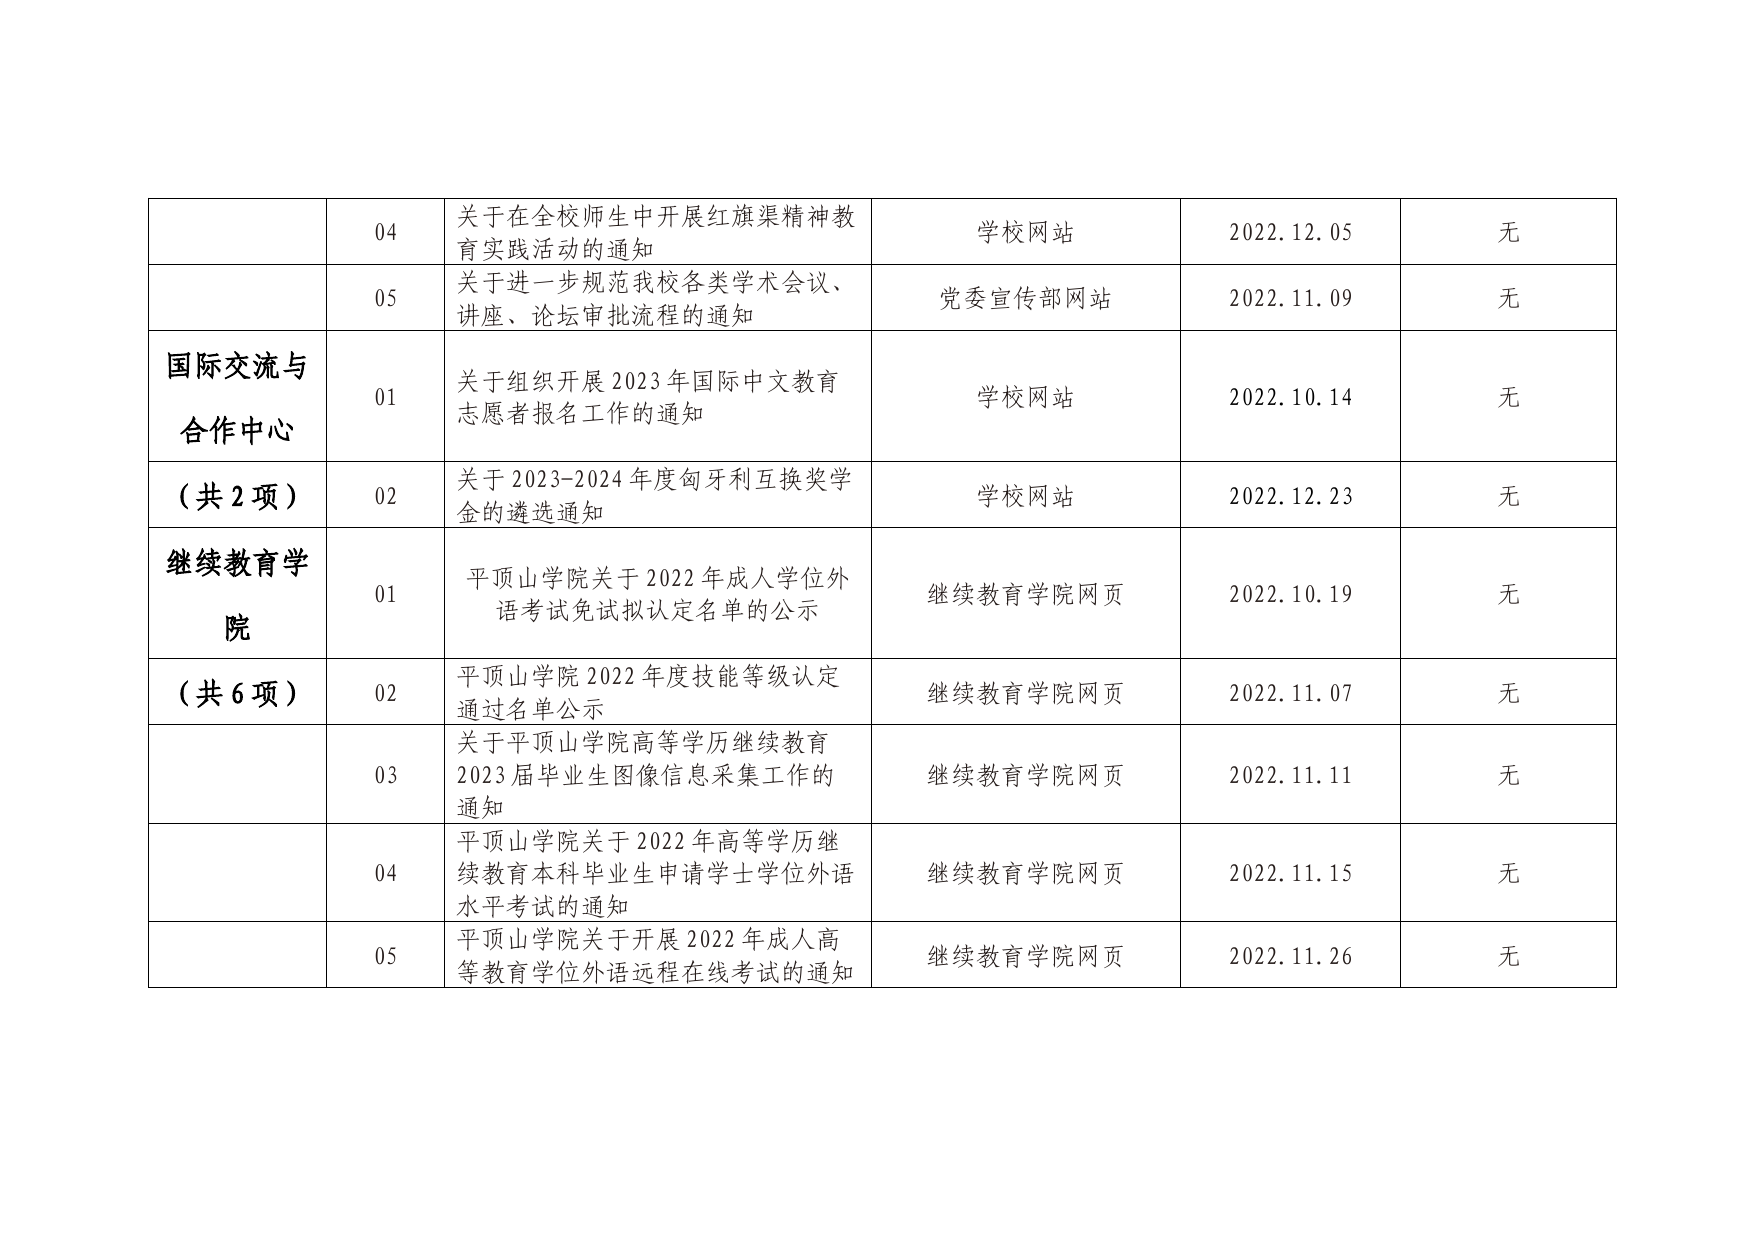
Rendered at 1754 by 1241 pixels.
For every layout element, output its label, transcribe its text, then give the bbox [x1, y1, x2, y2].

table_cell 02 [327, 659, 444, 724]
table_cell 01 [327, 528, 444, 658]
table_cell 2022.10.19 [1181, 528, 1400, 658]
table_cell [149, 725, 326, 822]
table_cell 继续教育学院网页 [872, 659, 1180, 724]
table_cell 关于平顶山学院高等学历继续教育2023届毕业生图像信息采集工作的通知 [445, 725, 871, 822]
table_cell 02 [327, 462, 444, 527]
table_cell 无 [1401, 462, 1616, 527]
table_cell 无 [1401, 331, 1616, 461]
table_cell 2022.11.15 [1181, 824, 1400, 921]
table_cell 2022.11.09 [1181, 265, 1400, 330]
table_cell 无 [1401, 265, 1616, 330]
table_cell 无 [1401, 659, 1616, 724]
table_cell 国际交流与合作中心 [149, 331, 326, 461]
table_cell 05 [327, 922, 444, 987]
table_cell （共2项） [149, 462, 326, 527]
table_cell 学校网站 [872, 331, 1180, 461]
table_cell 继续教育学院网页 [872, 725, 1180, 822]
table_cell 2022.11.11 [1181, 725, 1400, 822]
table_cell 继续教育学院网页 [872, 824, 1180, 921]
table_cell [149, 265, 326, 330]
table_cell 03 [327, 725, 444, 822]
table_cell 2022.12.23 [1181, 462, 1400, 527]
table_cell 学校网站 [872, 462, 1180, 527]
table_cell 关于进一步规范我校各类学术会议、讲座、论坛审批流程的通知 [445, 265, 871, 330]
table_cell 2022.10.14 [1181, 331, 1400, 461]
table_cell 学校网站 [872, 199, 1180, 264]
table_cell [149, 824, 326, 921]
table_cell 无 [1401, 528, 1616, 658]
table_cell 党委宣传部网站 [872, 265, 1180, 330]
table_cell [149, 199, 326, 264]
table_cell 2022.12.05 [1181, 199, 1400, 264]
table_cell 关于在全校师生中开展红旗渠精神教育实践活动的通知 [445, 199, 871, 264]
table_cell 窗体顶端 窗体底端 关于2023-2024年度匈牙利互换奖学金的遴选通知 [445, 462, 871, 527]
table_cell 继续教育学院网页 [872, 528, 1180, 658]
table_cell 无 [1401, 199, 1616, 264]
table_cell 继续教育学院 [149, 528, 326, 658]
table_cell 无 [1401, 824, 1616, 921]
table_cell 平顶山学院关于2022年成人学位外语考试免试拟认定名单的公示 [445, 528, 871, 658]
table_cell 04 [327, 199, 444, 264]
table_cell 继续教育学院网页 [872, 922, 1180, 987]
table_cell 窗体顶端 关于组织开展2023年国际中文教育志愿者报名工作的通知 [445, 331, 871, 461]
table_cell 05 [327, 265, 444, 330]
table_cell （共6项） [149, 659, 326, 724]
table_cell 平顶山学院关于2022年高等学历继续教育本科毕业生申请学士学位外语水平考试的通知 [445, 824, 871, 921]
table_cell [149, 922, 326, 987]
table_cell 2022.11.07 [1181, 659, 1400, 724]
table_cell 04 [327, 824, 444, 921]
table_cell 平顶山学院2022年度技能等级认定通过名单公示 [445, 659, 871, 724]
table_cell 平顶山学院关于开展2022年成人高等教育学位外语远程在线考试的通知 [445, 922, 871, 987]
table_cell 2022.11.26 [1181, 922, 1400, 987]
table_cell 无 [1401, 922, 1616, 987]
table_cell 无 [1401, 725, 1616, 822]
table_cell 01 [327, 331, 444, 461]
